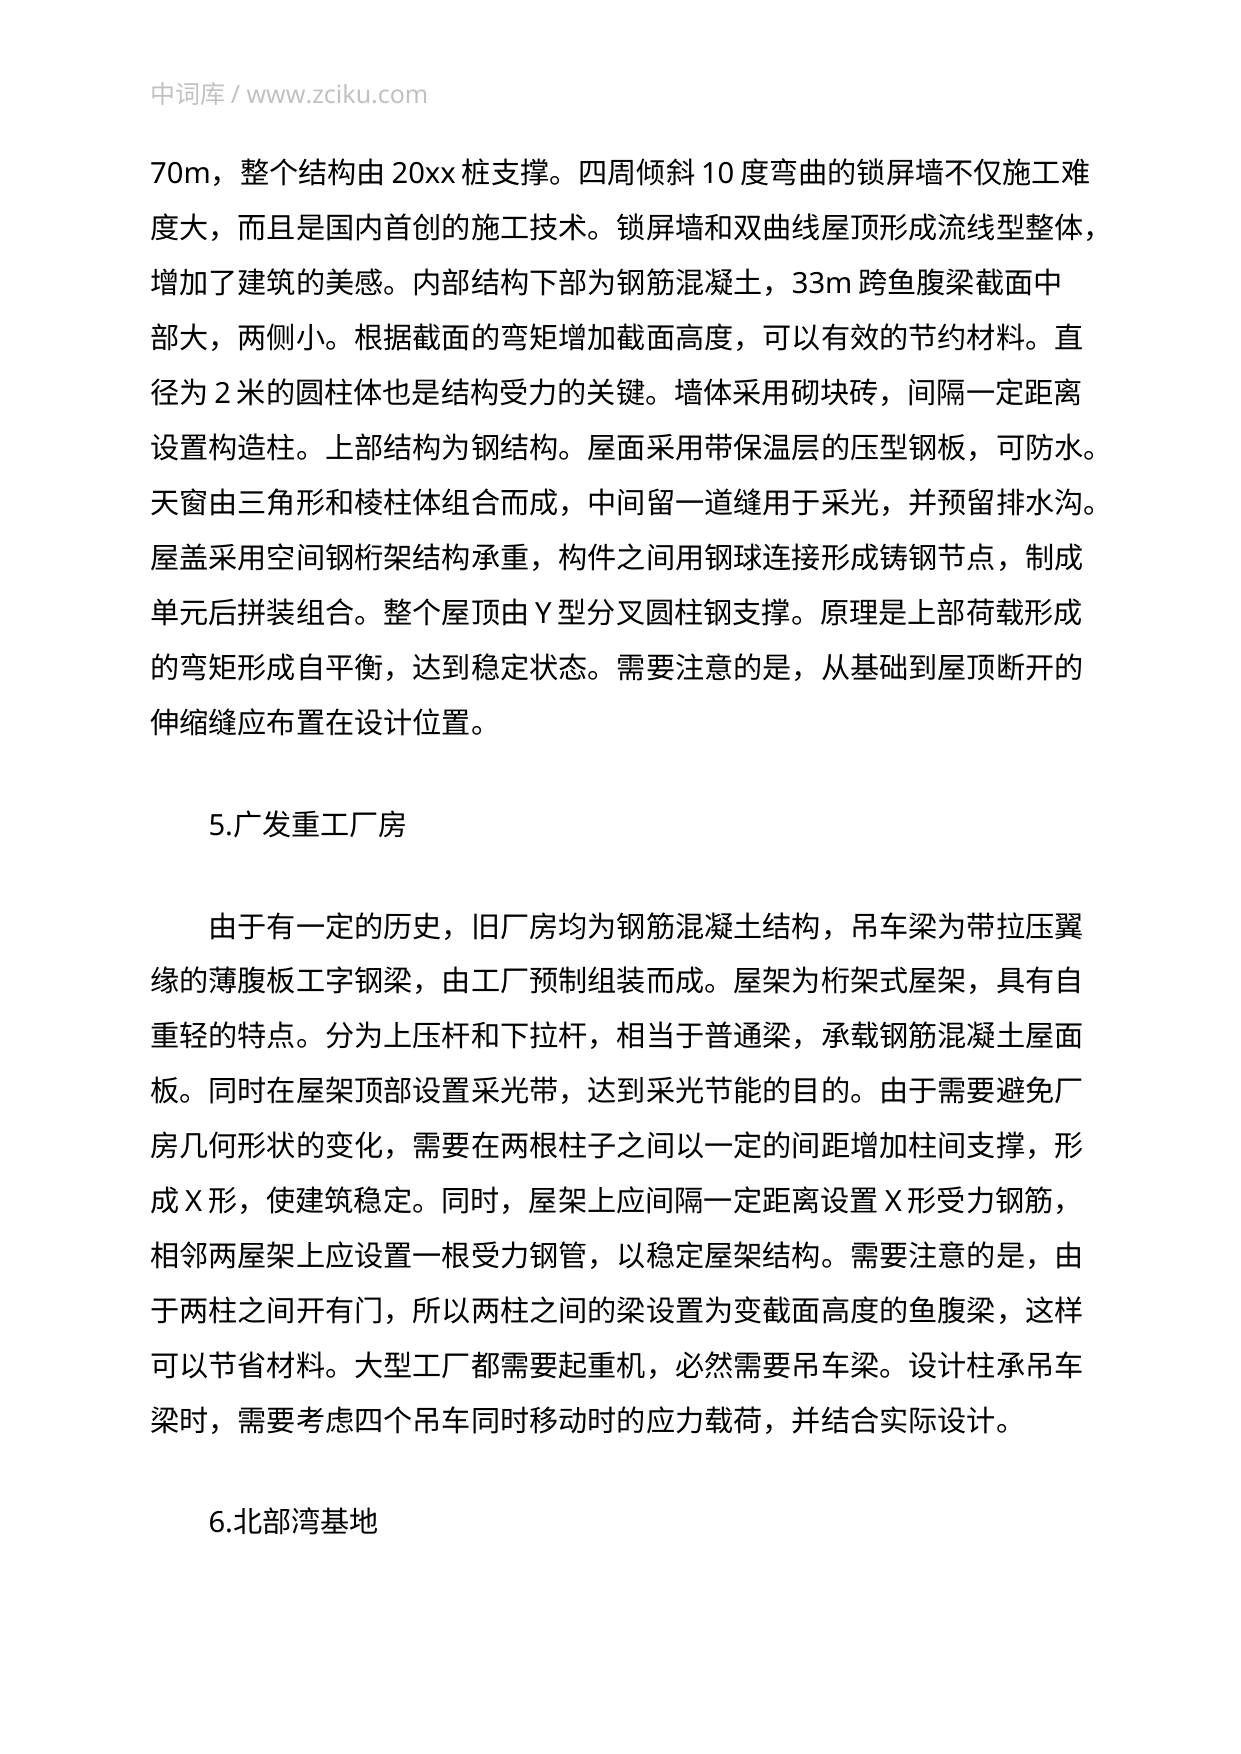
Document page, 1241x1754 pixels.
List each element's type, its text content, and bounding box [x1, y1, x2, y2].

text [150, 150, 1090, 742]
text 由于有一定的历史，旧厂房均为钢筋混凝土结构，吊车梁为带拉压翼缘的薄腹板工字钢梁，由工厂预制组装而成。屋架为桁架式屋架，具有自重轻的特点。分为上压杆和下拉杆，相当于普通梁，承载钢筋混凝土屋面板。同时在屋架顶部设置采光带，达到采光节能的目的。由于需要避免厂房几何形状的变化，需要在两根柱子之间以一定的间距增加柱间支撑，形成X形，使建筑稳定。同时，屋架上应间隔一定距离设置X形受力钢筋，相邻两屋架上应设置一根受力钢管，以稳定屋架结构。需要注意的是，由于两柱之间开有门，所以两柱之间的梁设置为变截面高度的鱼腹梁，这样可以节省材料。大型工厂都需要起重机，必然需要吊车梁。设计柱承吊车梁时，需要考虑四个吊车同时移动时的应力载荷，并结合实际设计。 [150, 903, 1090, 1439]
text 6.北部湾基地 [150, 1499, 1090, 1541]
text 5.广发重工厂房 [150, 801, 1090, 843]
